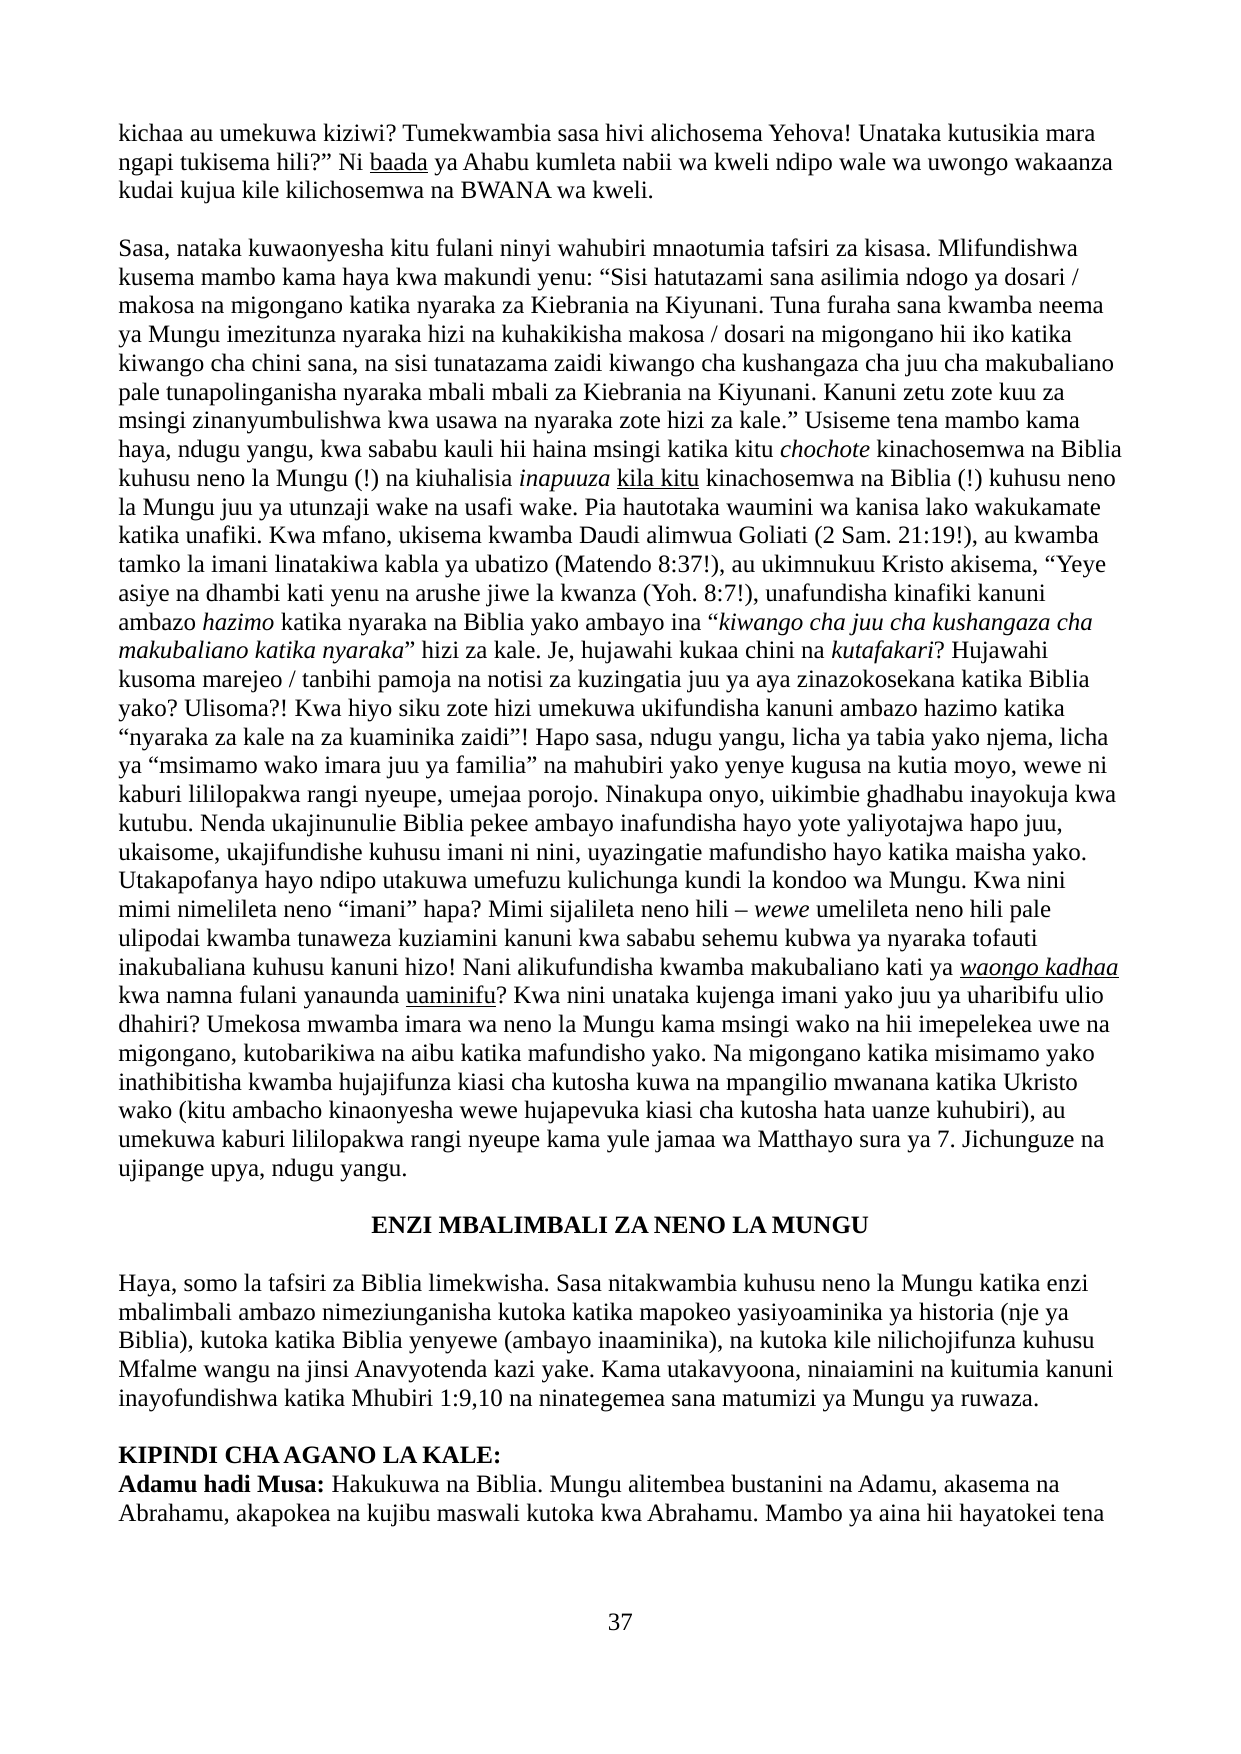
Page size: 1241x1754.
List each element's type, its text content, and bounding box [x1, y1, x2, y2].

text KIPINDI CHA AGANO LA KALE: [118, 1441, 1122, 1469]
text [118, 118, 1122, 204]
text Haya, somo la tafsiri za Biblia limekwisha. Sasa nitakwambia kuhusu neno la Mungu katika enzi mbalimbali ambazo nimeziunganisha kutoka katika mapokeo yasiyoaminika ya historia (nje ya Biblia), kutoka katika Biblia yenyewe (ambayo inaaminika), na kutoka kile nilichojifunza kuhusu Mfalme wangu na jinsi Anavyotenda kazi yake. Kama utakavyoona, ninaiamini na kuitumia kanuni inayofundishwa katika Mhubiri 1:9,10 na ninategemea sana matumizi ya Mungu ya ruwaza. [118, 1268, 1122, 1412]
text ENZI MBALIMBALI ZA NENO LA MUNGU [118, 1211, 1122, 1239]
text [118, 1469, 1122, 1527]
text Sasa, nataka kuwaonyesha kitu fulani ninyi wahubiri mnaotumia tafsiri za kisasa. Mlifundishwa kusema mambo kama haya kwa makundi yenu: “Sisi hatutazami sana asilimia ndogo ya dosari / makosa na migongano katika nyaraka za Kiebrania na Kiyunani. Tuna furaha sana kwamba neema ya Mungu imezitunza nyaraka hizi na kuhakikisha makosa / dosari na migongano hii iko katika kiwango cha chini sana, na sisi tunatazama zaidi kiwango cha kushangaza cha juu cha makubaliano pale tunapolinganisha nyaraka mbali mbali za Kiebrania na Kiyunani. Kanuni zetu zote kuu za msingi zinanyumbulishwa kwa usawa na nyaraka zote hizi za kale.” Usiseme tena mambo kama haya, ndugu yangu, kwa sababu kauli hii haina msingi katika kitu chochote kinachosemwa na Biblia kuhusu neno la Mungu (!) na kiuhalisia inapuuza kila kitu kinachosemwa na Biblia (!) kuhusu neno la Mungu juu ya utunzaji wake na usafi wake. Pia hautotaka waumini wa kanisa lako wakukamate katika unafiki. Kwa mfano, ukisema kwamba Daudi alimwua Goliati (2 Sam. 21:19!), au kwamba tamko la imani linatakiwa kabla ya ubatizo (Matendo 8:37!), au ukimnukuu Kristo akisema, “Yeye asiye na dhambi kati yenu na arushe jiwe la kwanza (Yoh. 8:7!), unafundisha kinafiki kanuni ambazo hazimo katika nyaraka na Biblia yako ambayo ina “kiwango cha juu cha kushangaza cha makubaliano katika nyaraka” hizi za kale. Je, hujawahi kukaa chini na kutafakari? Hujawahi kusoma marejeo / tanbihi pamoja na notisi za kuzingatia juu ya aya zinazokosekana katika Biblia yako? Ulisoma?! Kwa hiyo siku zote hizi umekuwa ukifundisha kanuni ambazo hazimo katika “nyaraka za kale na za kuaminika zaidi”! Hapo sasa, ndugu yangu, licha ya tabia yako njema, licha ya “msimamo wako imara juu ya familia” na mahubiri yako yenye kugusa na kutia moyo, wewe ni kaburi lililopakwa rangi nyeupe, umejaa porojo. Ninakupa onyo, uikimbie ghadhabu inayokuja kwa kutubu. Nenda ukajinunulie Biblia pekee ambayo inafundisha hayo yote yaliyotajwa hapo juu, ukaisome, ukajifundishe kuhusu imani ni nini, uyazingatie mafundisho hayo katika maisha yako. Utakapofanya hayo ndipo utakuwa umefuzu kulichunga kundi la kondoo wa Mungu. Kwa nini mimi nimelileta neno “imani” hapa? Mimi sijalileta neno hili – wewe umelileta neno hili pale ulipodai kwamba tunaweza kuziamini kanuni kwa sababu sehemu kubwa ya nyaraka tofauti inakubaliana kuhusu kanuni hizo! Nani alikufundisha kwamba makubaliano kati ya waongo kadhaa kwa namna fulani yanaunda uaminifu? Kwa nini unataka kujenga imani yako juu ya uharibifu ulio dhahiri? Umekosa mwamba imara wa neno la Mungu kama msingi wako na hii imepelekea uwe na migongano, kutobarikiwa na aibu katika mafundisho yako. Na migongano katika misimamo yako inathibitisha kwamba hujajifunza kiasi cha kutosha kuwa na mpangilio mwanana katika Ukristo wako (kitu ambacho kinaonyesha wewe hujapevuka kiasi cha kutosha hata uanze kuhubiri), au umekuwa kaburi lililopakwa rangi nyeupe kama yule jamaa wa Matthayo sura ya 7. Jichunguze na ujipange upya, ndugu yangu. [118, 233, 1122, 1182]
